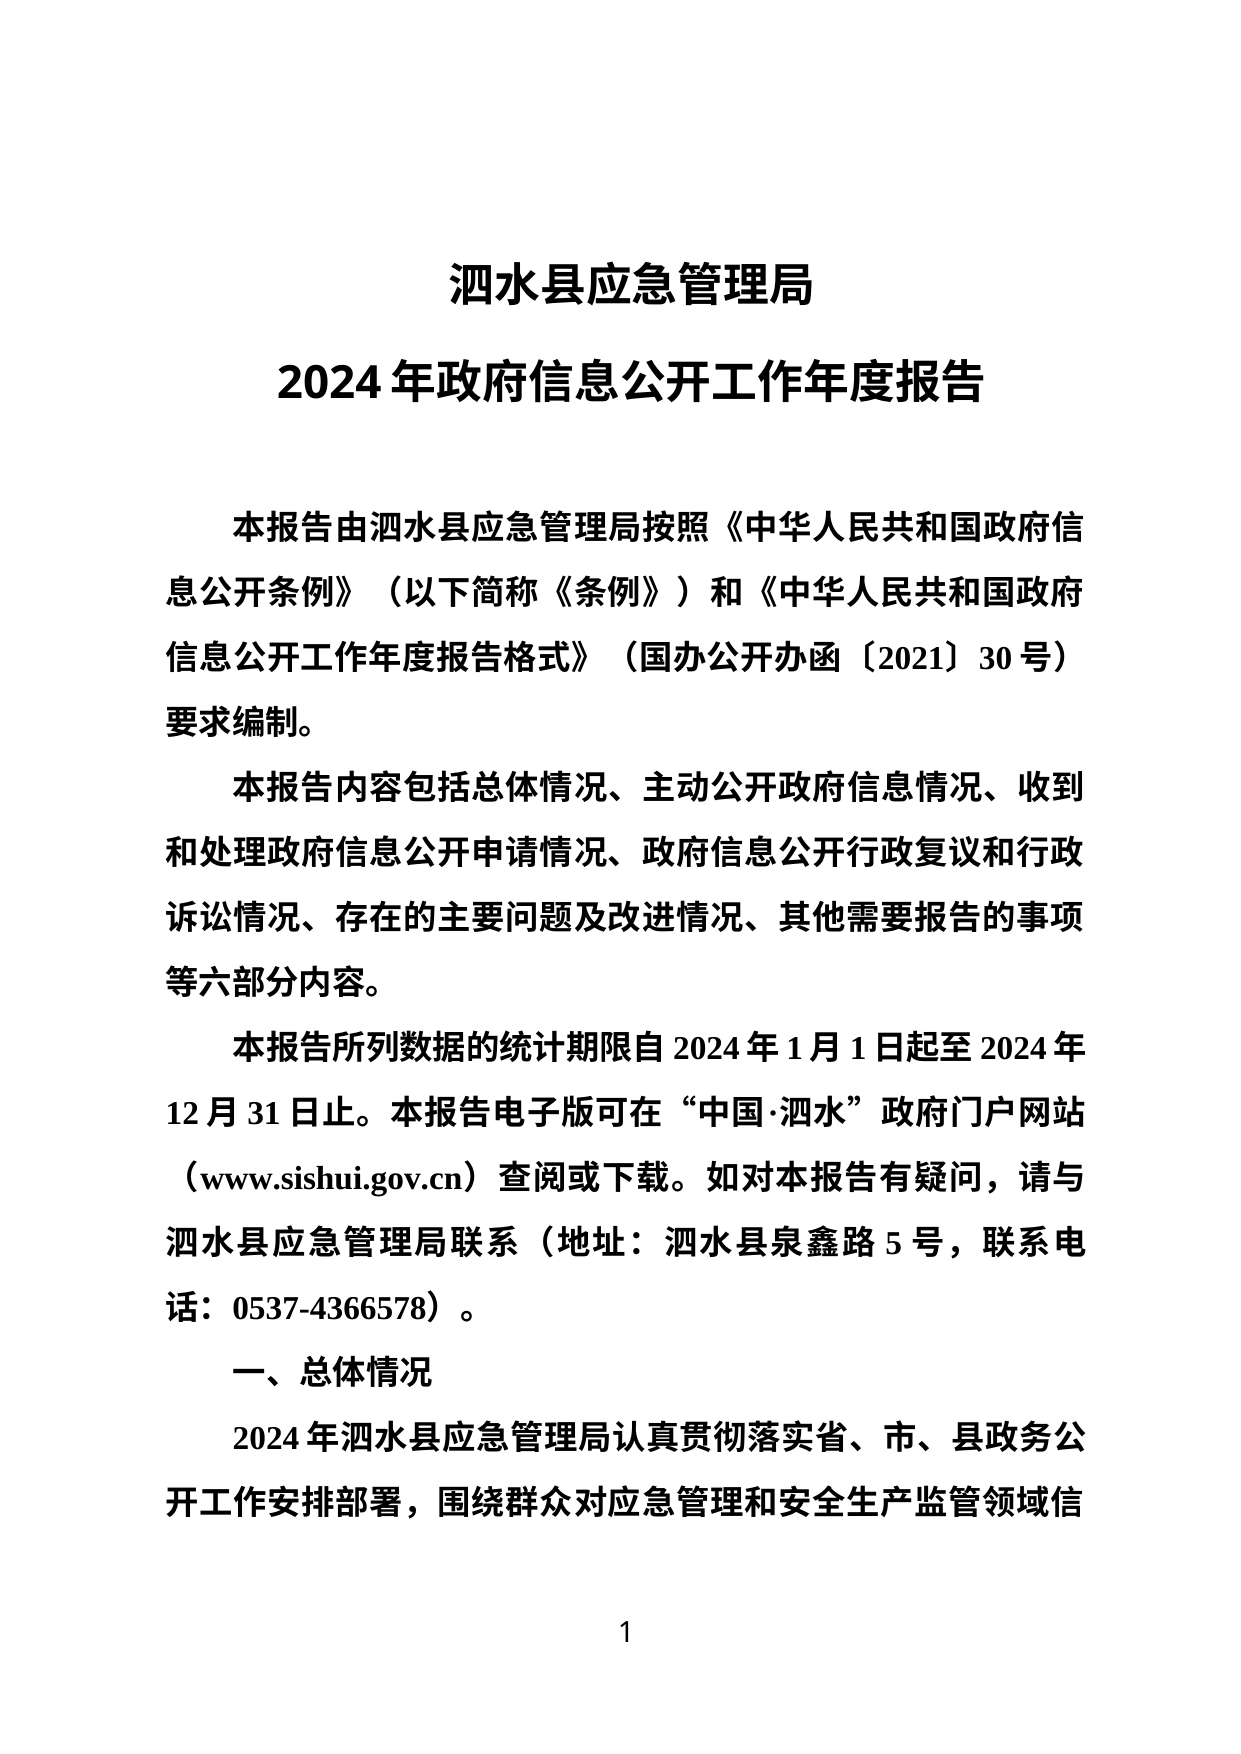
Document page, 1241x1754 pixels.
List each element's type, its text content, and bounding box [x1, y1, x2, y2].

text 一、总体情况 [165, 1338, 1087, 1403]
text 本报告内容包括总体情况、主动公开政府信息情况、收到和处理政府信息公开申请情况、政府信息公开行政复议和行政诉讼情况、存在的主要问题及改进情况、其他需要报告的事项等六部分内容。 [165, 753, 1087, 1013]
text 2024年政府信息公开工作年度报告 [165, 330, 1098, 428]
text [165, 1403, 1087, 1533]
text 本报告由泗水县应急管理局按照《中华人民共和国政府信息公开条例》（以下简称《条例》）和《中华人民共和国政府信息公开工作年度报告格式》（国办公开办函〔2021〕30号）要求编制。 [165, 493, 1087, 753]
text 泗水县应急管理局 [165, 233, 1098, 330]
text 本报告所列数据的统计期限自2024年1月1日起至2024年12月31日止。本报告电子版可在“中国·泗水”政府门户网站（www.sishui.gov.cn）查阅或下载。如对本报告有疑问，请与泗水县应急管理局联系（地址：泗水县泉鑫路5号，联系电话：0537-4366578）。 [165, 1013, 1087, 1338]
